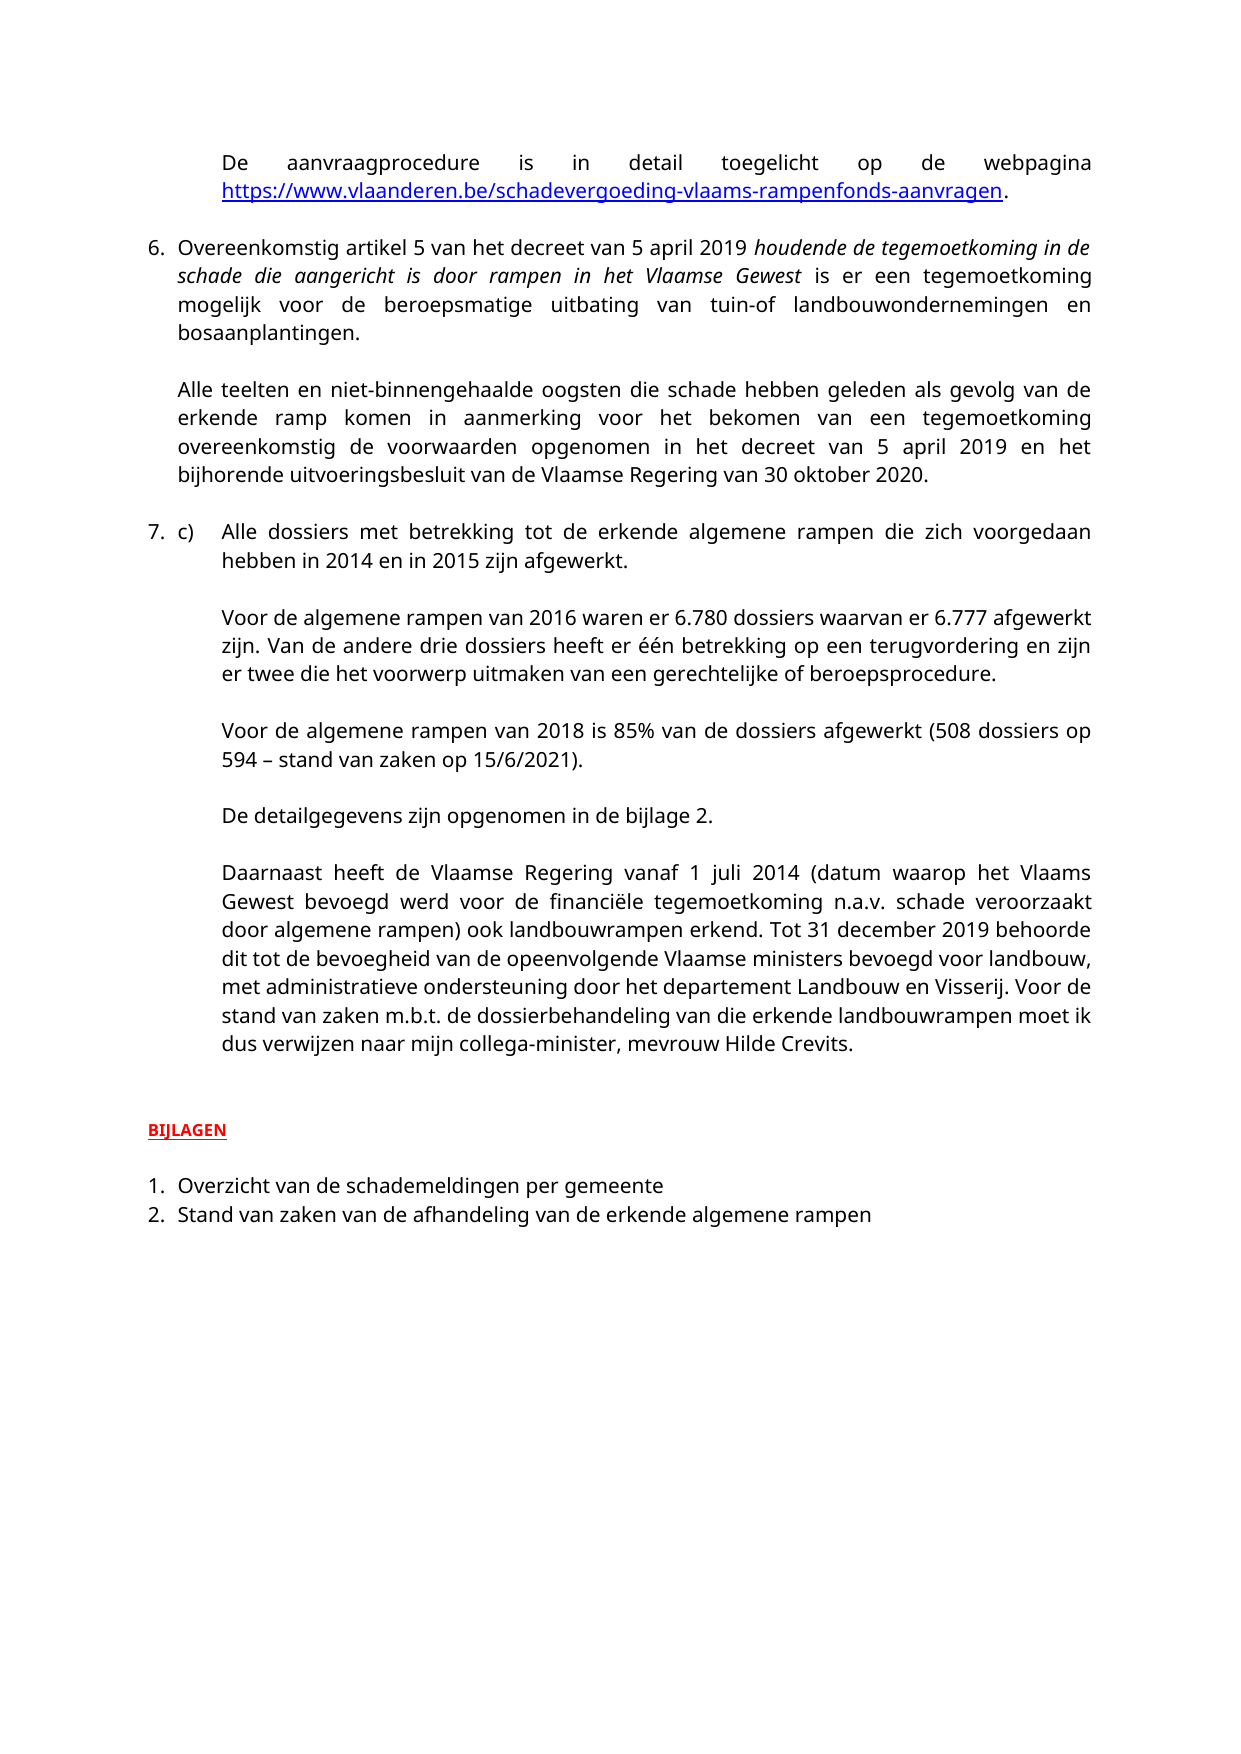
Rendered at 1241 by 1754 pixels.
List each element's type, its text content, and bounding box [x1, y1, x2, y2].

list Overzicht van de schademeldingen per gemeente [148, 1171, 1093, 1200]
text Daarnaast heeft de Vlaamse Regering vanaf 1 juli 2014 (datum waarop het Vlaams Gewest bevoegd werd voor de financiële tegemoetkoming n.a.v. schade veroorzaakt door algemene rampen) ook landbouwrampen erkend. Tot 31 december 2019 behoorde dit tot de bevoegheid van de opeenvolgende Vlaamse ministers bevoegd voor landbouw, met administratieve ondersteuning door het departement Landbouw en Visserij. Voor de stand van zaken m.b.t. de dossierbehandeling van die erkende landbouwrampen moet ik dus verwijzen naar mijn collega-minister, mevrouw Hilde Crevits. [221, 858, 1093, 1058]
text De aanvraagprocedure is in detail toegelicht op de webpagina https://www.vlaanderen.be/schadevergoeding-vlaams-rampenfonds-aanvragen. [221, 148, 1093, 204]
text Voor de algemene rampen van 2018 is 85% van de dossiers afgewerkt (508 dossiers op 594 – stand van zaken op 15/6/2021). [221, 716, 1093, 773]
list Overeenkomstig artikel 5 van het decreet van 5 april 2019 houdende de tegemoetkoming in de schade die aangericht is door rampen in het Vlaamse Gewest is er een tegemoetkoming mogelijk voor de beroepsmatige uitbating van tuin-of landbouwondernemingen en bosaanplantingen. [148, 233, 1093, 347]
text bijlagen [148, 1114, 1093, 1143]
text Voor de algemene rampen van 2016 waren er 6.780 dossiers waarvan er 6.777 afgewerkt zijn. Van de andere drie dossiers heeft er één betrekking op een terugvordering en zijn er twee die het voorwerp uitmaken van een gerechtelijke of beroepsprocedure. [221, 603, 1093, 688]
list Stand van zaken van de afhandeling van de erkende algemene rampen [148, 1200, 1093, 1228]
text Alle teelten en niet-binnengehaalde oogsten die schade hebben geleden als gevolg van de erkende ramp komen in aanmerking voor het bekomen van een tegemoetkoming overeenkomstig de voorwaarden opgenomen in het decreet van 5 april 2019 en het bijhorende uitvoeringsbesluit van de Vlaamse Regering van 30 oktober 2020. [177, 375, 1093, 489]
text 7. c) Alle dossiers met betrekking tot de erkende algemene rampen die zich voorgedaan hebben in 2014 en in 2015 zijn afgewerkt. [148, 517, 1093, 574]
text De detailgegevens zijn opgenomen in de bijlage 2. [221, 802, 1093, 830]
